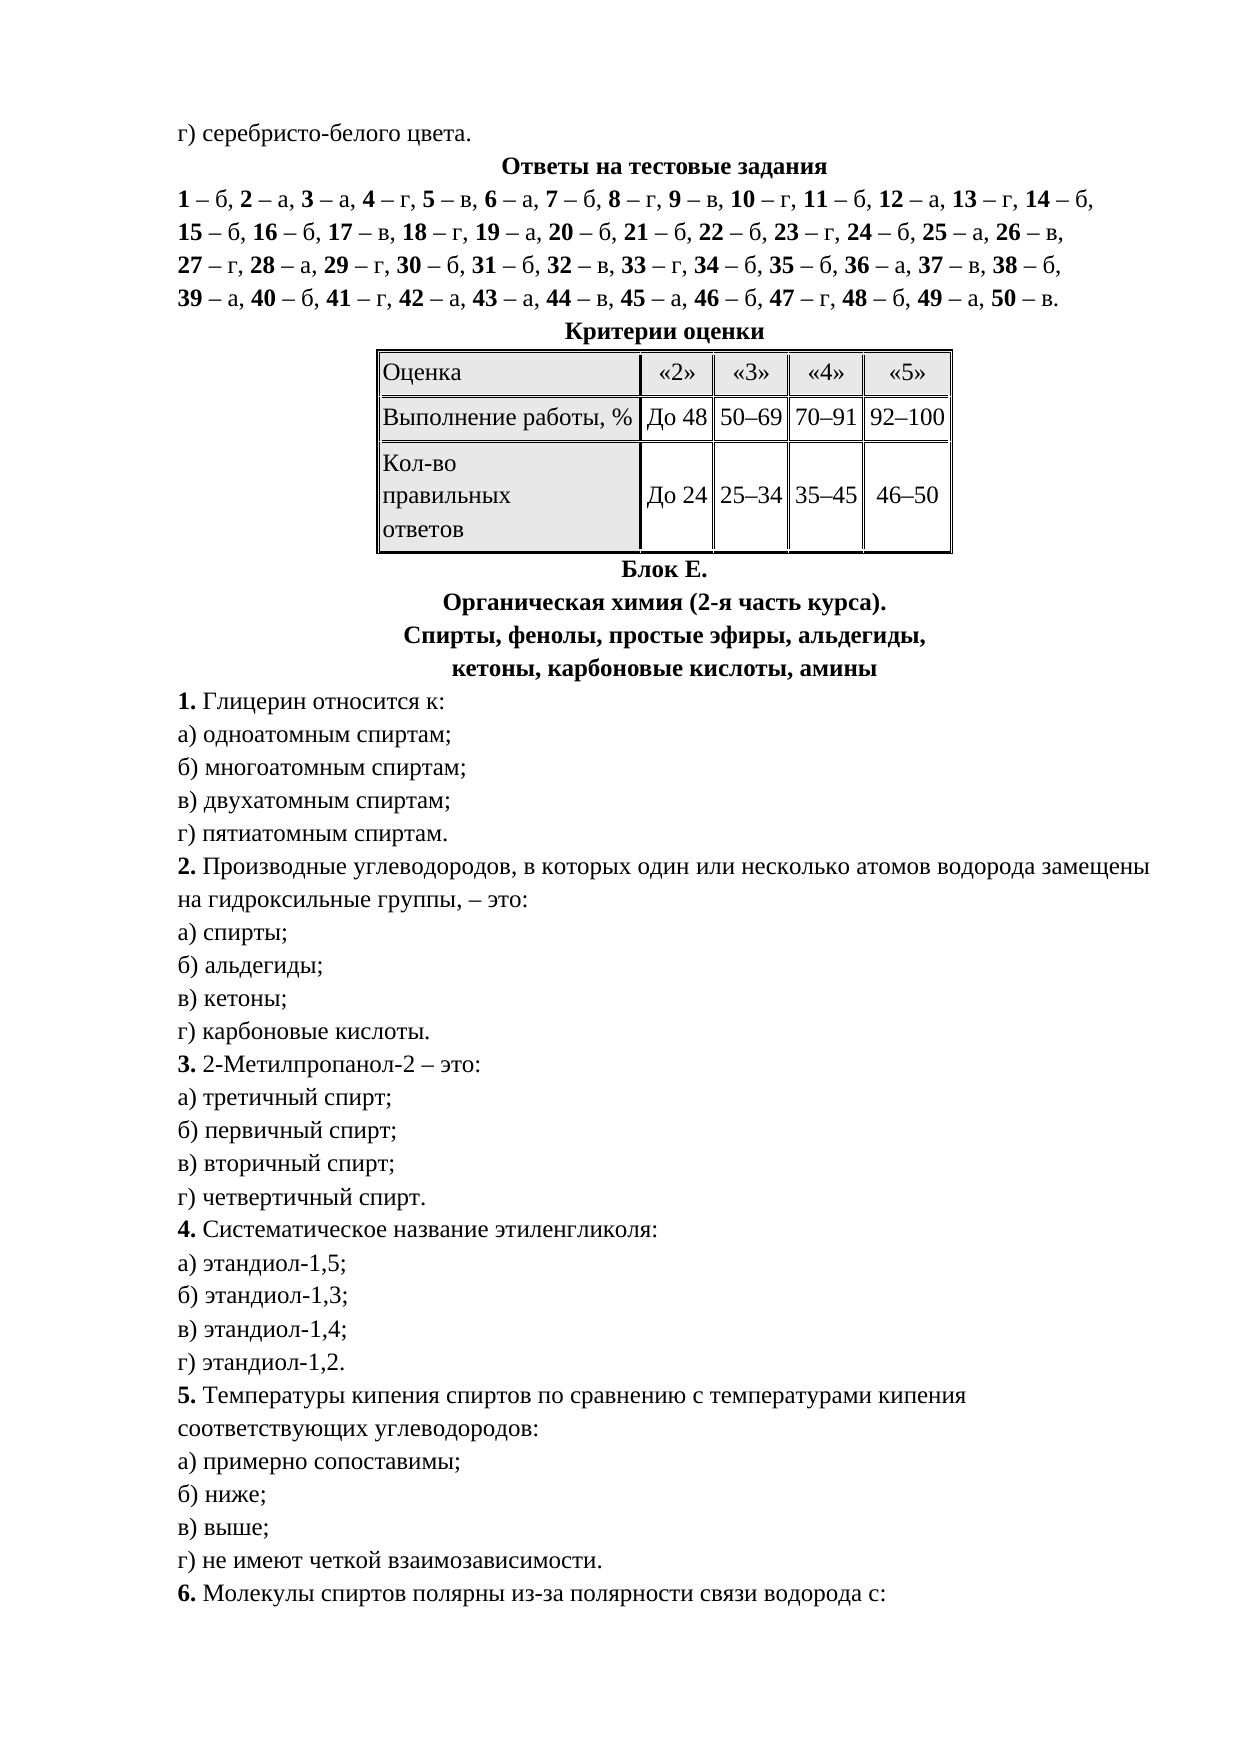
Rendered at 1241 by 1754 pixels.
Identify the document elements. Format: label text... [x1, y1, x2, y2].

table_header «4» [789, 353, 864, 394]
text 6. Молекулы спиртов полярны из-за полярности связи водорода с: [177, 1578, 1152, 1607]
table_cell 50–69 [715, 398, 787, 440]
text г) этандиол-1,2. [177, 1347, 1152, 1375]
table_header «5» [864, 353, 950, 394]
text а) примерно сопоставимы; [177, 1446, 1152, 1474]
text б) многоатомным спиртам; [177, 752, 1152, 781]
table_cell 46–50 [864, 440, 951, 551]
text 4. Систематическое название этиленгликоля: [177, 1214, 1152, 1243]
table_header «2» [640, 353, 714, 394]
table_cell До 48 [642, 398, 712, 440]
text г) четвертичный спирт. [177, 1182, 1152, 1210]
text г) пятиатомным спиртам. [177, 818, 1152, 847]
text г) карбоновые кислоты. [177, 1016, 1152, 1045]
text 1. Глицерин относится к: [177, 686, 1152, 715]
text Блок Е. Органическая химия (2-я часть курса). Спирты, фенолы, простые эфиры, альдегиды, кетоны, карбоновые кислоты, амины [177, 554, 1152, 682]
text в) выше; [177, 1512, 1152, 1541]
text а) этандиол-1,5; [177, 1248, 1152, 1276]
text в) этандиол-1,4; [177, 1314, 1152, 1342]
text а) спирты; [177, 917, 1152, 946]
text Критерии оценки [177, 316, 1152, 345]
text в) двухатомным спиртам; [177, 785, 1152, 814]
text в) кетоны; [177, 983, 1152, 1012]
table_cell Выполнение работы, % [380, 395, 639, 440]
text 2. Производные углеводородов, в которых один или несколько атомов водорода замещены на гидроксильные группы, – это: [177, 851, 1152, 913]
text б) ниже; [177, 1479, 1152, 1507]
text б) альдегиды; [177, 950, 1152, 979]
table_cell 92–100 [865, 395, 950, 440]
text 1 – б, 2 – а, 3 – а, 4 – г, 5 – в, 6 – а, 7 – б, 8 – г, 9 – в, 10 – г, 11 – б, 12 – а, 13 – г, 14 – б, 15 – б, 16 – б, 17 – в, 18 – г, 19 – а, 20 – б, 21 – б, 22 – б, 23 – г, 24 – б, 25 – а, 26 – в, 27 – г, 28 – а, 29 – г, 30 – б, 31 – б, 32 – в, 33 – г, 34 – б, 35 – б, 36 – а, 37 – в, 38 – б, 39 – а, 40 – б, 41 – г, 42 – а, 43 – а, 44 – в, 45 – а, 46 – б, 47 – г, 48 – б, 49 – а, 50 – в. [177, 184, 1152, 312]
table_cell 70–91 [790, 398, 862, 440]
text а) одноатомным спиртам; [177, 719, 1152, 748]
text в) вторичный спирт; [177, 1148, 1152, 1177]
table_cell 35–45 [789, 443, 864, 551]
text г) не имеют четкой взаимозависимости. [177, 1545, 1152, 1573]
table_cell Кол-во правильных ответов [378, 440, 640, 551]
table_header «3» [714, 353, 789, 394]
text б) этандиол-1,3; [177, 1281, 1152, 1309]
text а) третичный спирт; [177, 1082, 1152, 1111]
table_cell До 24 [640, 443, 714, 551]
table_header Оценка [380, 353, 640, 394]
text 5. Температуры кипения спиртов по сравнению с температурами кипения соответствующих углеводородов: [177, 1380, 1152, 1441]
text б) первичный спирт; [177, 1116, 1152, 1144]
table_cell 25–34 [714, 443, 789, 551]
text Ответы на тестовые задания [177, 151, 1152, 180]
text 3. 2-Метилпропанол-2 – это: [177, 1049, 1152, 1078]
text г) серебристо-белого цвета. [177, 118, 1152, 147]
